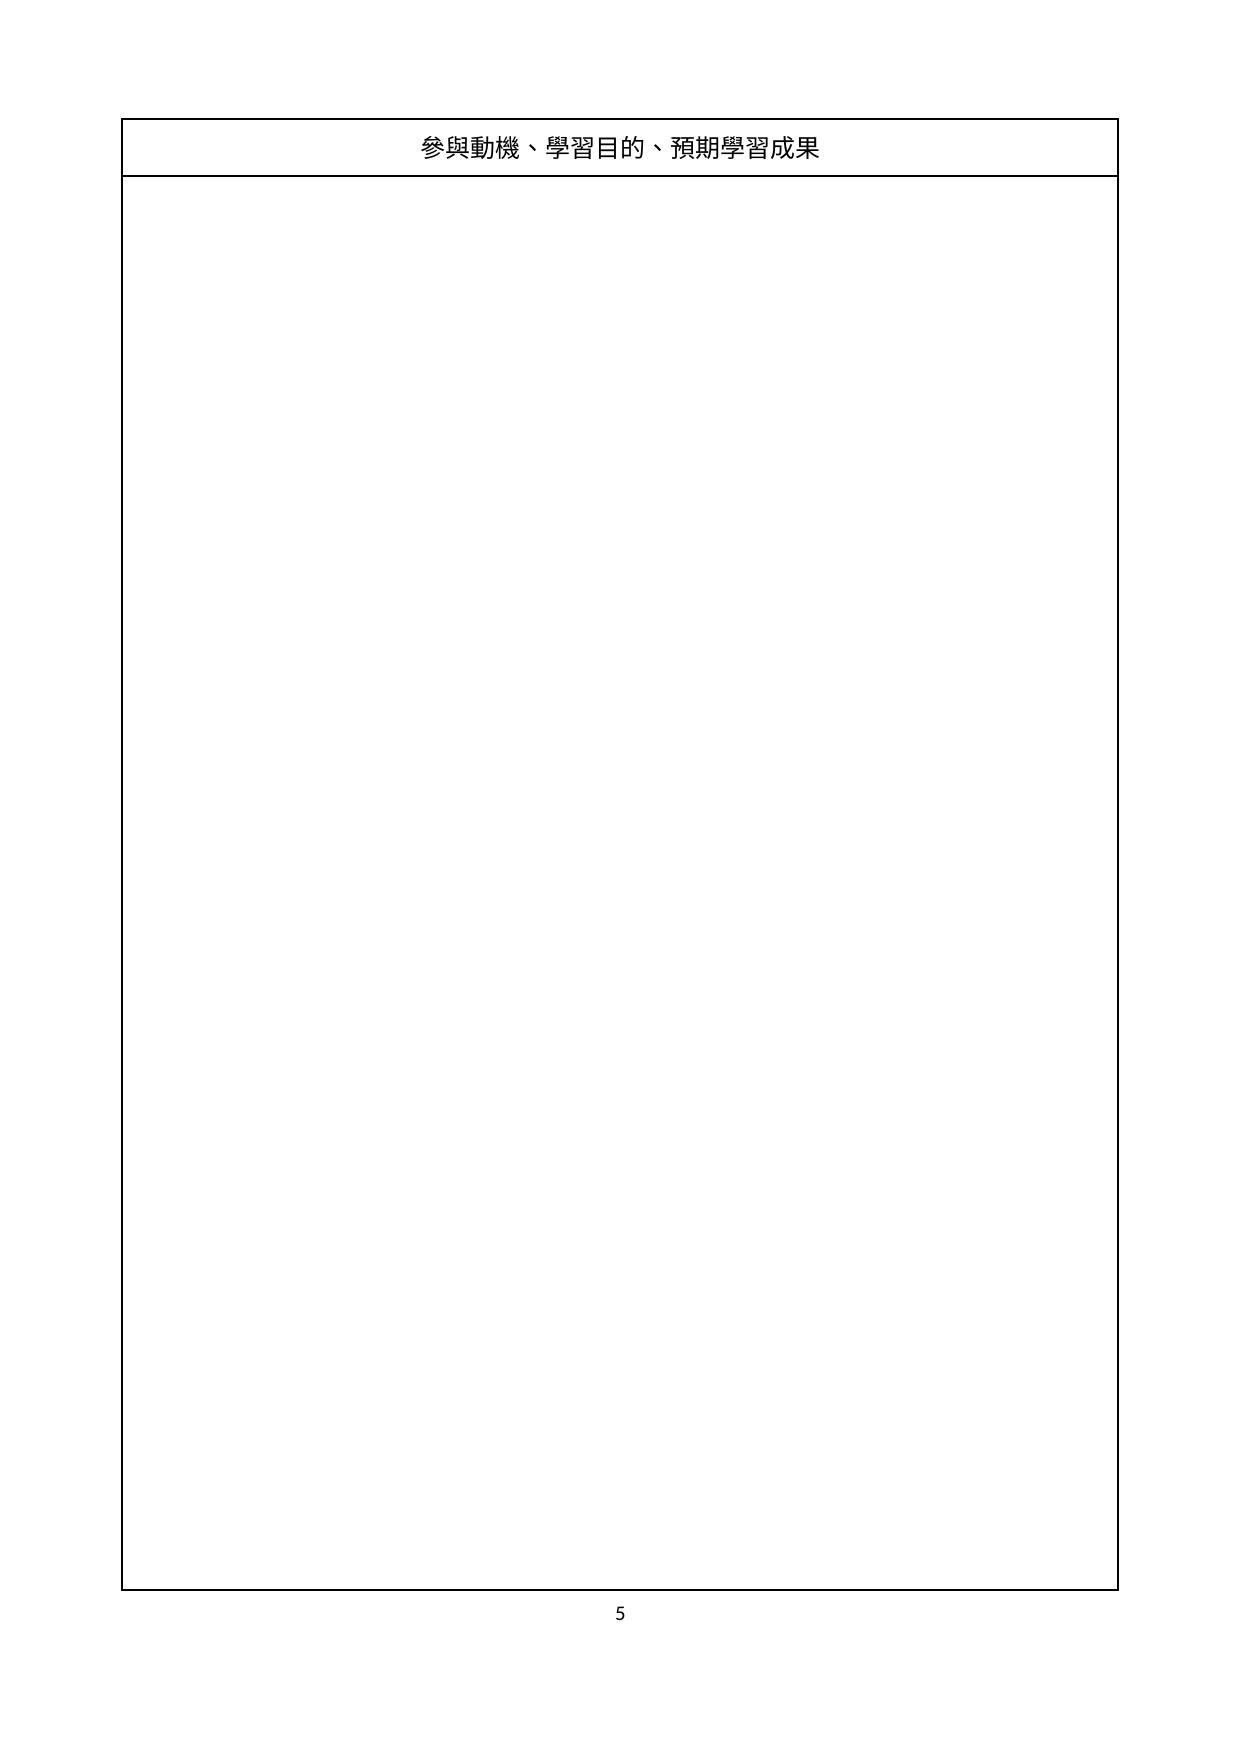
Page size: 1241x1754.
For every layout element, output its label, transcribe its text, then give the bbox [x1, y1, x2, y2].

table_header 參與動機、學習目的、預期學習成果 [123, 120, 1117, 174]
table_cell [123, 177, 1117, 1589]
